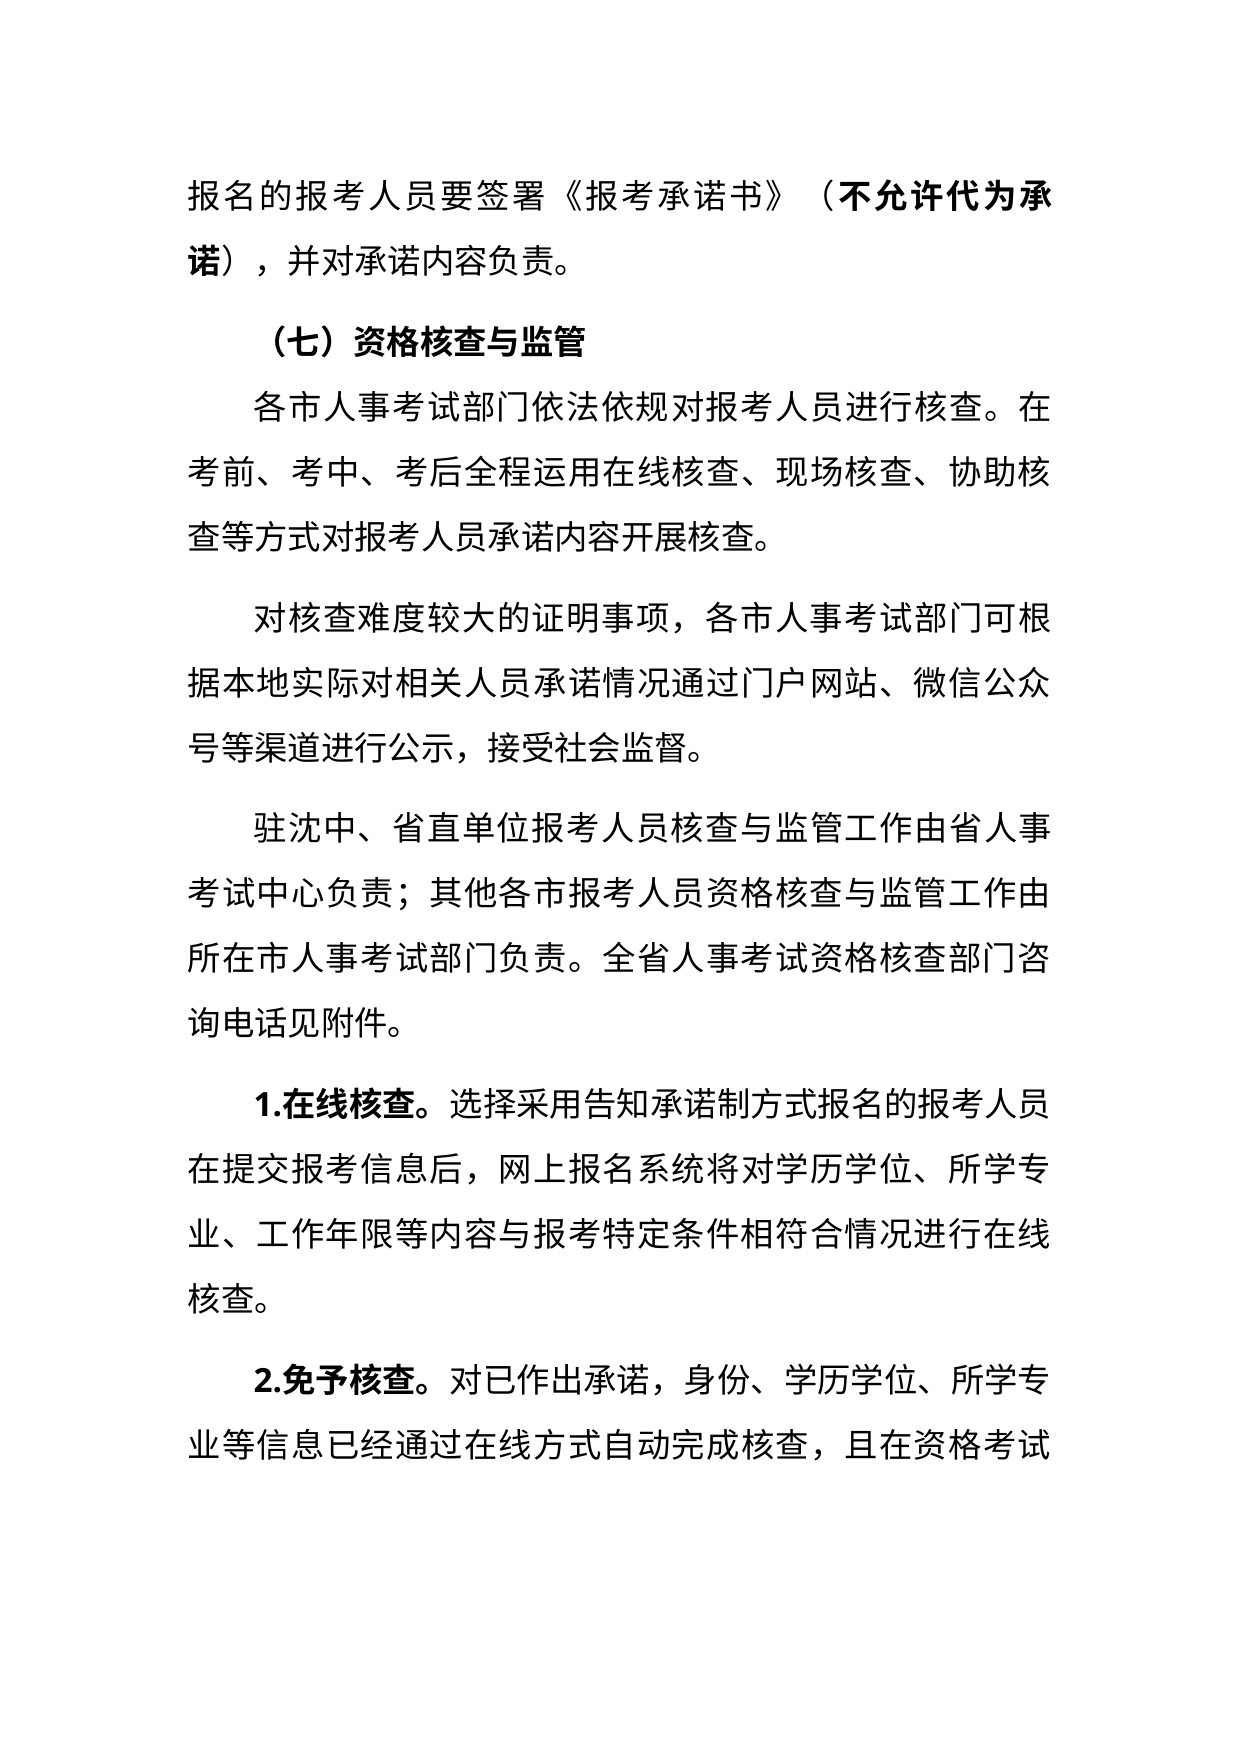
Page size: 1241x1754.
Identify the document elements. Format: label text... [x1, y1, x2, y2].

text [187, 1345, 1053, 1475]
text 驻沈中、省直单位报考人员核查与监管工作由省人事考试中心负责；其他各市报考人员资格核查与监管工作由所在市人事考试部门负责。全省人事考试资格核查部门咨询电话见附件。 [187, 794, 1053, 1054]
text 各市人事考试部门依法依规对报考人员进行核查。在考前、考中、考后全程运用在线核查、现场核查、协助核查等方式对报考人员承诺内容开展核查。 [187, 373, 1053, 568]
text 对核查难度较大的证明事项，各市人事考试部门可根据本地实际对相关人员承诺情况通过门户网站、微信公众号等渠道进行公示，接受社会监督。 [187, 583, 1053, 778]
text 1.在线核查。选择采用告知承诺制方式报名的报考人员在提交报考信息后，网上报名系统将对学历学位、所学专业、工作年限等内容与报考特定条件相符合情况进行在线核查。 [187, 1069, 1053, 1329]
text （七）资格核查与监管 [187, 308, 1053, 373]
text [187, 162, 1053, 292]
